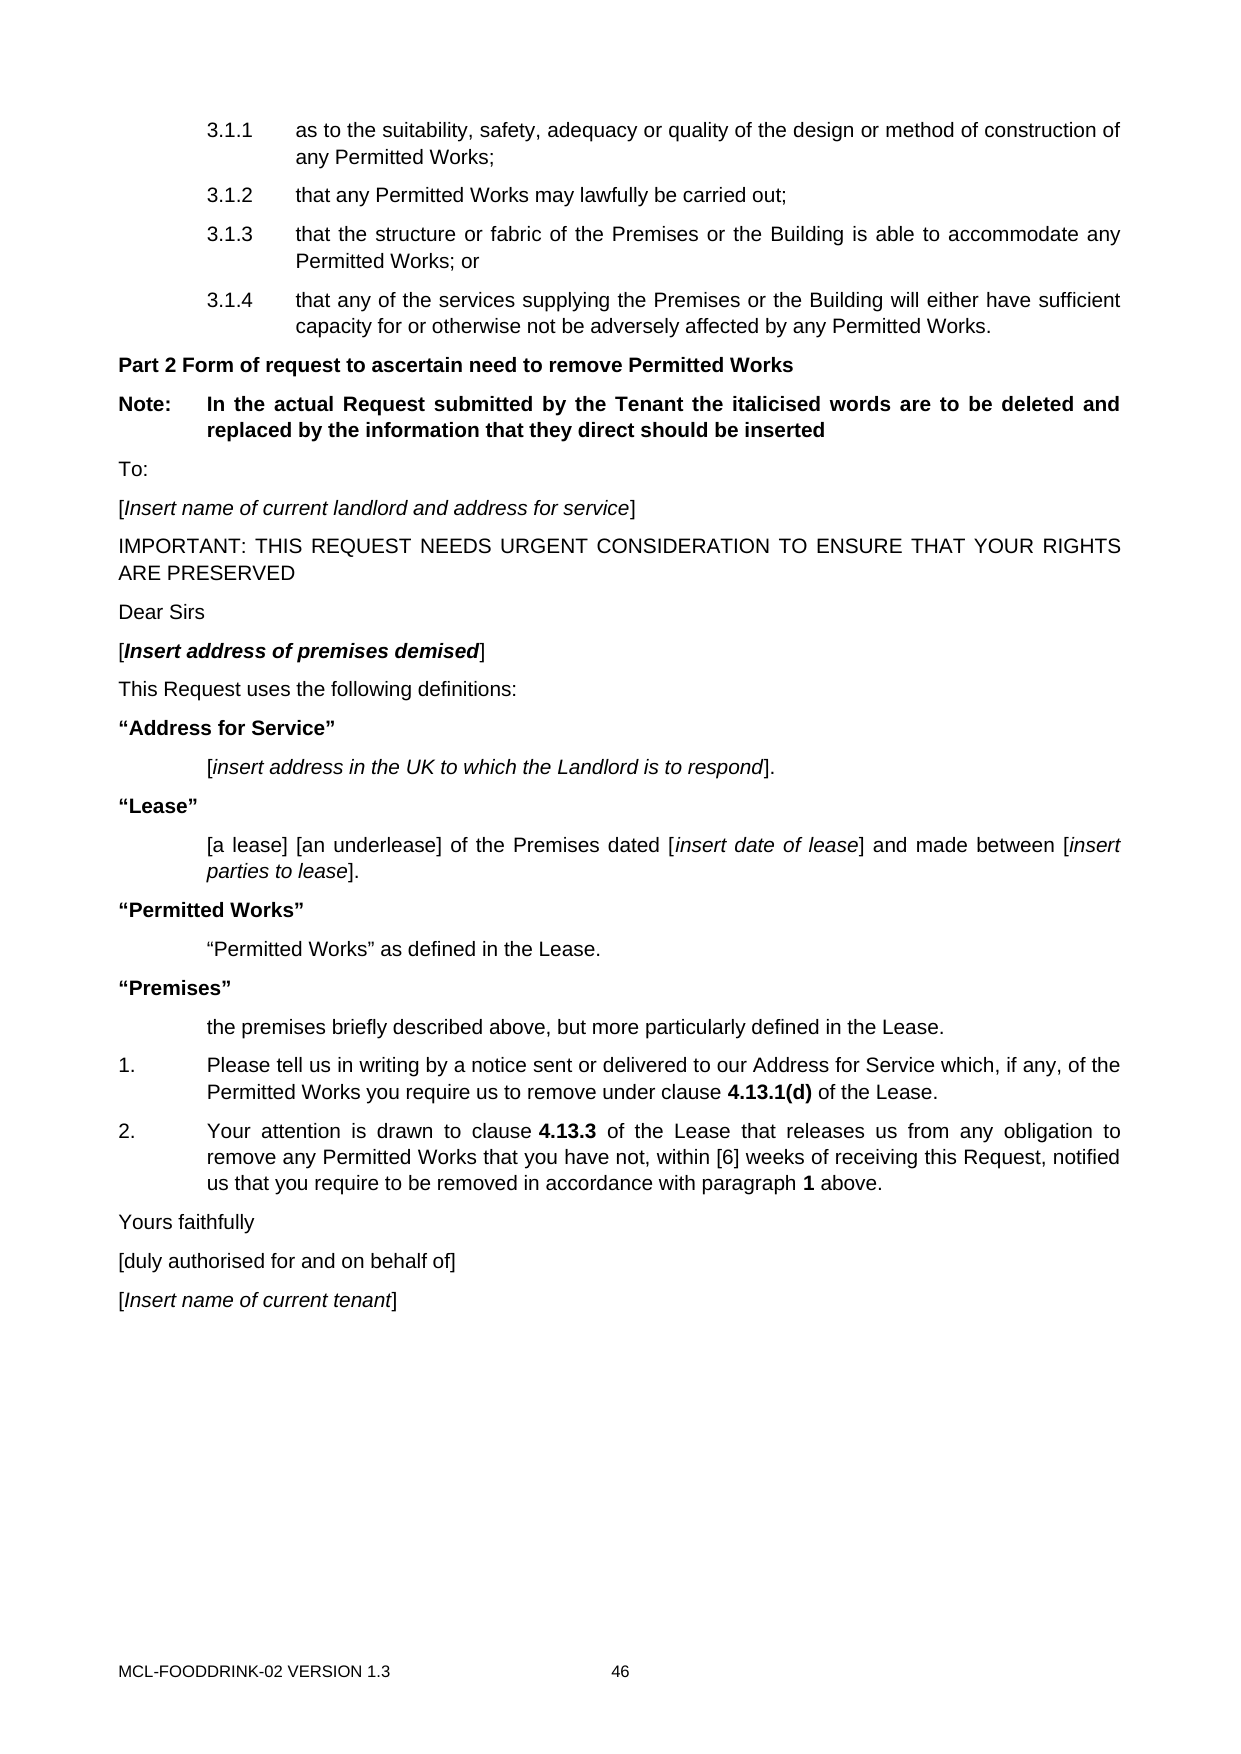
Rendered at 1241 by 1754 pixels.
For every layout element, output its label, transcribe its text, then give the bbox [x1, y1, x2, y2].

text “Address for Service” [118, 716, 1122, 740]
text This Request uses the following definitions: [118, 677, 1122, 701]
text as to the suitability, safety, adequacy or quality of the design or method of construction of any Permitted Works; [207, 118, 1122, 168]
text Dear Sirs [118, 599, 1122, 623]
text Note: In the actual Request submitted by the Tenant the italicised words are to be deleted and replaced by the information that they direct should be inserted [118, 391, 1122, 442]
text “Permitted Works” as defined in the Lease. [207, 937, 1122, 961]
text “Premises” [118, 976, 1122, 999]
text [Insert name of current landlord and address for service] [118, 496, 1122, 519]
text [Insert name of current tenant] [118, 1288, 1122, 1312]
text Yours faithfully [118, 1210, 1122, 1234]
text IMPORTANT: THIS REQUEST NEEDS URGENT CONSIDERATION TO ENSURE THAT YOUR RIGHTS ARE PRESERVED [118, 534, 1122, 585]
text To: [118, 457, 1122, 481]
text [insert address in the UK to which the Landlord is to respond]. [207, 755, 1122, 779]
text “Permitted Works” [118, 898, 1122, 922]
text the premises briefly described above, but more particularly defined in the Lease. [207, 1014, 1122, 1038]
text “Lease” [118, 794, 1122, 818]
text that any Permitted Works may lawfully be carried out; [207, 183, 1122, 207]
text Your attention is drawn to clause 4.13.3 of the Lease that releases us from any obligation to remove any Permitted Works that you have not, within [6] weeks of receiving this Request, notified us that you require to be removed in accordance with paragraph 1 above. [118, 1118, 1122, 1195]
text [duly authorised for and on behalf of] [118, 1249, 1122, 1273]
text Form of request to ascertain need to remove Permitted Works [118, 353, 1122, 377]
text [Insert address of premises demised] [118, 638, 1122, 662]
text that the structure or fabric of the Premises or the Building is able to accommodate any Permitted Works; or [207, 222, 1122, 272]
text [a lease] [an underlease] of the Premises dated [insert date of lease] and made between [insert parties to lease]. [207, 833, 1122, 883]
list Please tell us in writing by a notice sent or delivered to our Address for Service which, if any, of the Permitted Works you require us to remove under clause 4.13.1(d) of the Lease. [118, 1053, 1122, 1104]
text that any of the services supplying the Premises or the Building will either have sufficient capacity for or otherwise not be adversely affected by any Permitted Works. [207, 287, 1122, 338]
